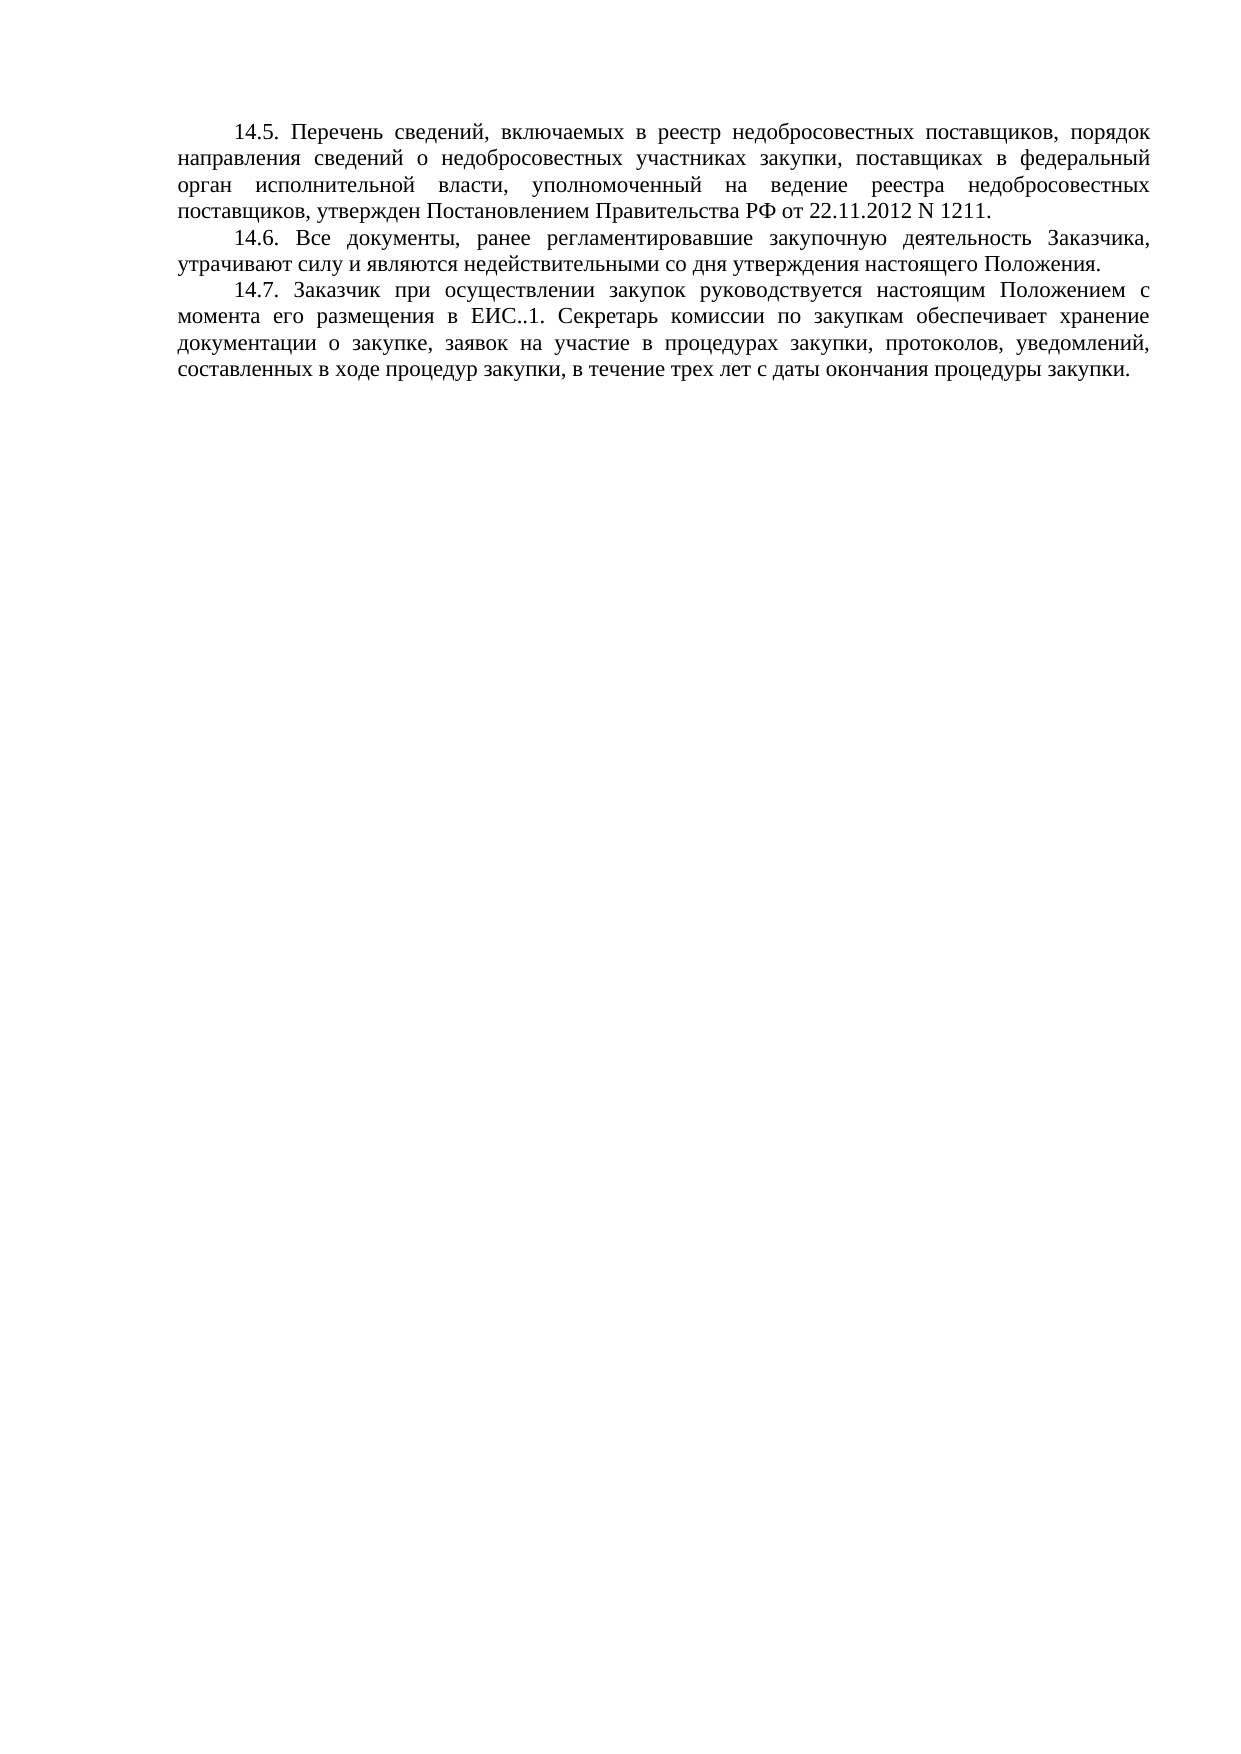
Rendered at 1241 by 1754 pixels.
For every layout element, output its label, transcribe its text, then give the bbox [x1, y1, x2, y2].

text 14.7. Заказчик при осуществлении закупок руководствуется настоящим Положением с момента его размещения в ЕИС..1. Секретарь комиссии по закупкам обеспечивает хранение документации о закупке, заявок на участие в процедурах закупки, протоколов, уведомлений, составленных в ходе процедур закупки, в течение трех лет с даты окончания процедуры закупки. [177, 276, 1152, 382]
text 14.5. Перечень сведений, включаемых в реестр недобросовестных поставщиков, порядок направления сведений о недобросовестных участниках закупки, поставщиках в федеральный орган исполнительной власти, уполномоченный на ведение реестра недобросовестных поставщиков, утвержден Постановлением Правительства РФ от 22.11.2012 N 1211. [177, 118, 1152, 223]
text 14.6. Все документы, ранее регламентировавшие закупочную деятельность Заказчика, утрачивают силу и являются недействительными со дня утверждения настоящего Положения. [177, 223, 1152, 276]
